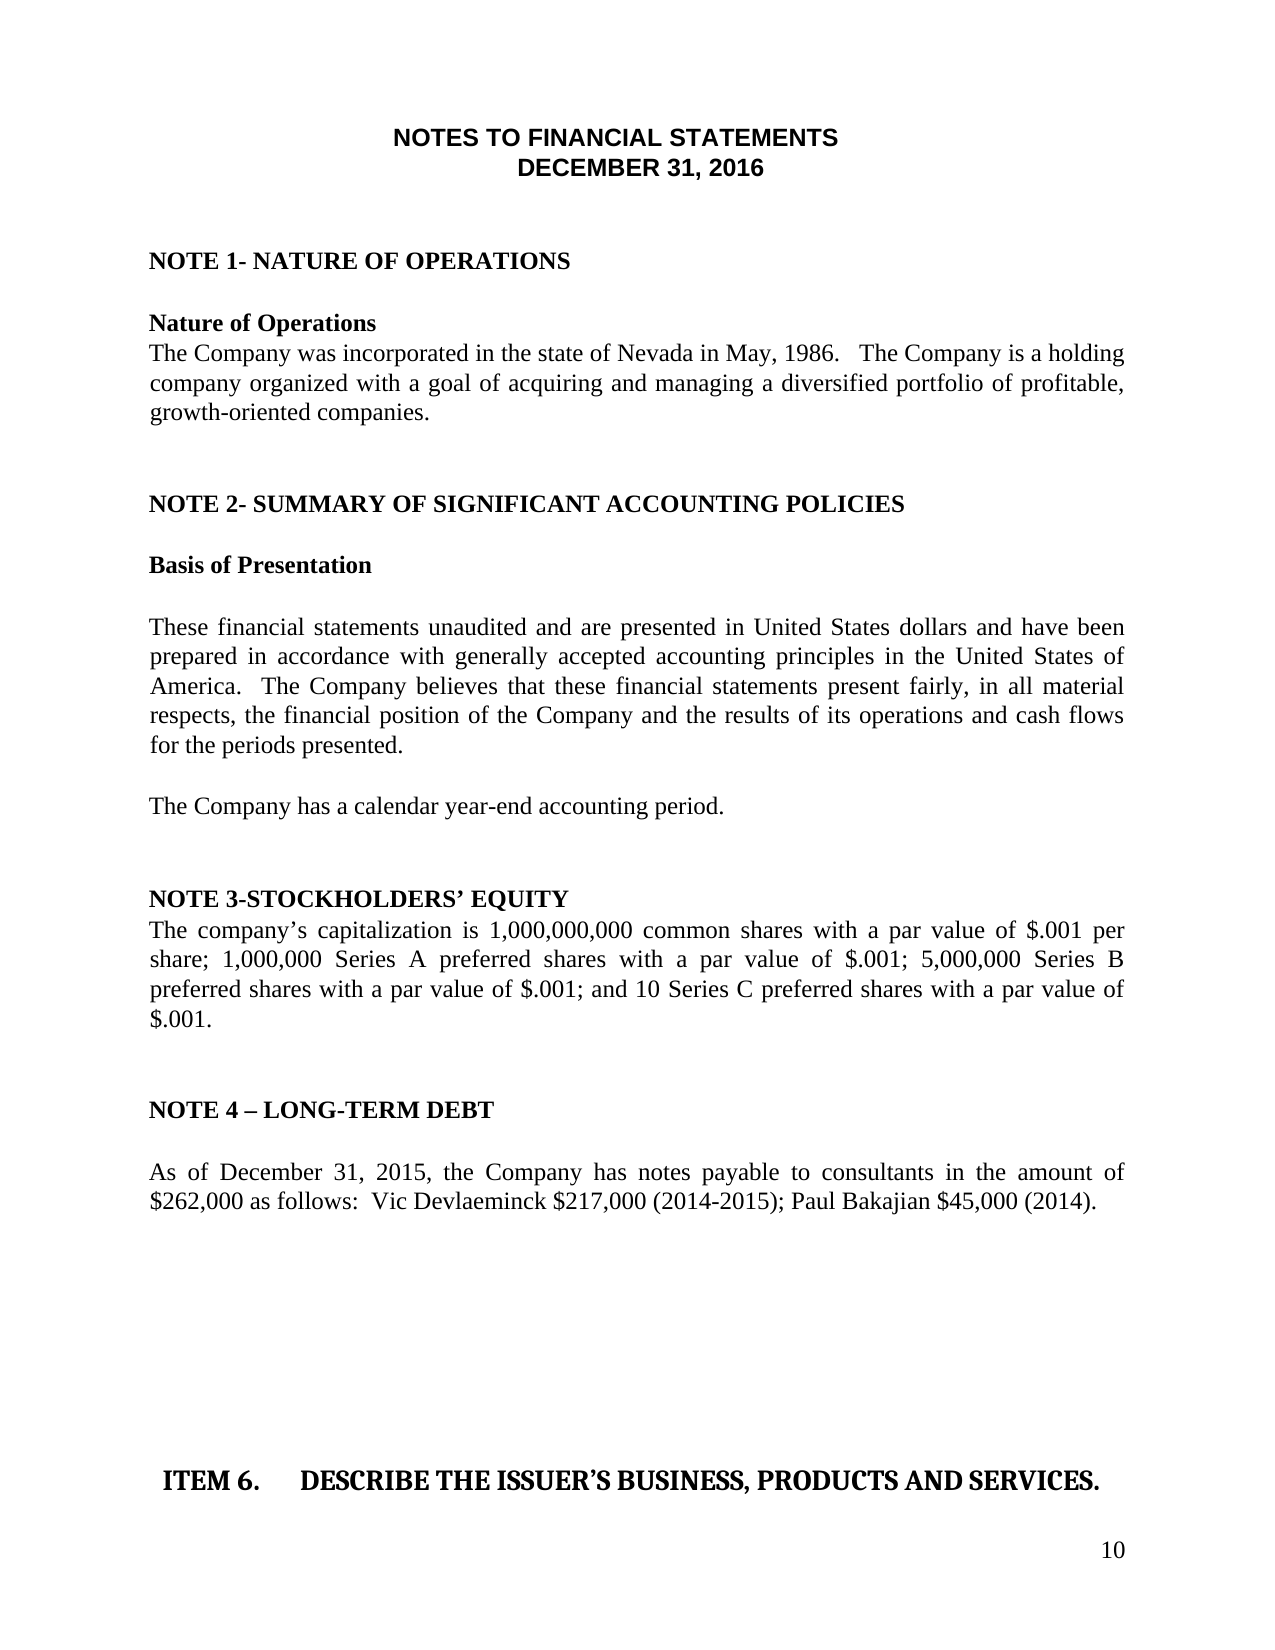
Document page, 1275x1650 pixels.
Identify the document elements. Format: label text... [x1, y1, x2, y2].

text The Company was incorporated in the state of Nevada in May, 1986. The Company is a holding company organized with a goal of acquiring and managing a diversified portfolio of profitable, growth-oriented companies. [148, 338, 1125, 426]
subtitle Nature of Operations [148, 308, 972, 336]
text As of December 31, 2015, the Company has notes payable to consultants in the amount of $262,000 as follows: Vic Devlaeminck $217,000 (2014-2015); Paul Bakajian $45,000 (2014). [148, 1157, 1125, 1215]
text The company’s capitalization is 1,000,000,000 common shares with a par value of $.001 per share; 1,000,000 Series A preferred shares with a par value of $.001; 5,000,000 Series B preferred shares with a par value of $.001; and 10 Series C preferred shares with a par value of $.001. [148, 915, 1125, 1032]
subtitle NOTE 1- NATURE OF OPERATIONS [148, 246, 972, 275]
subtitle NOTE 3-STOCKHOLDERS’ EQUITY [148, 884, 972, 913]
subtitle Basis of Presentation [148, 550, 972, 579]
text DECEMBER 31, 2016 [156, 153, 1125, 182]
text ITEM 6. DESCRIBE THE ISSUER’S BUSINESS, PRODUCTS AND SERVICES. [150, 1464, 1125, 1498]
text The Company has a calendar year-end accounting period. [148, 791, 1125, 819]
text These financial statements unaudited and are presented in United States dollars and have been prepared in accordance with generally accepted accounting principles in the United States of America. The Company believes that these financial statements present fairly, in all material respects, the financial position of the Company and the results of its operations and cash flows for the periods presented. [148, 612, 1125, 759]
subtitle NOTE 2- SUMMARY OF SIGNIFICANT ACCOUNTING POLICIES [148, 489, 972, 518]
subtitle NOTE 4 – LONG-TERM DEBT [148, 1095, 972, 1124]
text NOTES TO FINANCIAL STATEMENTS [148, 123, 972, 151]
